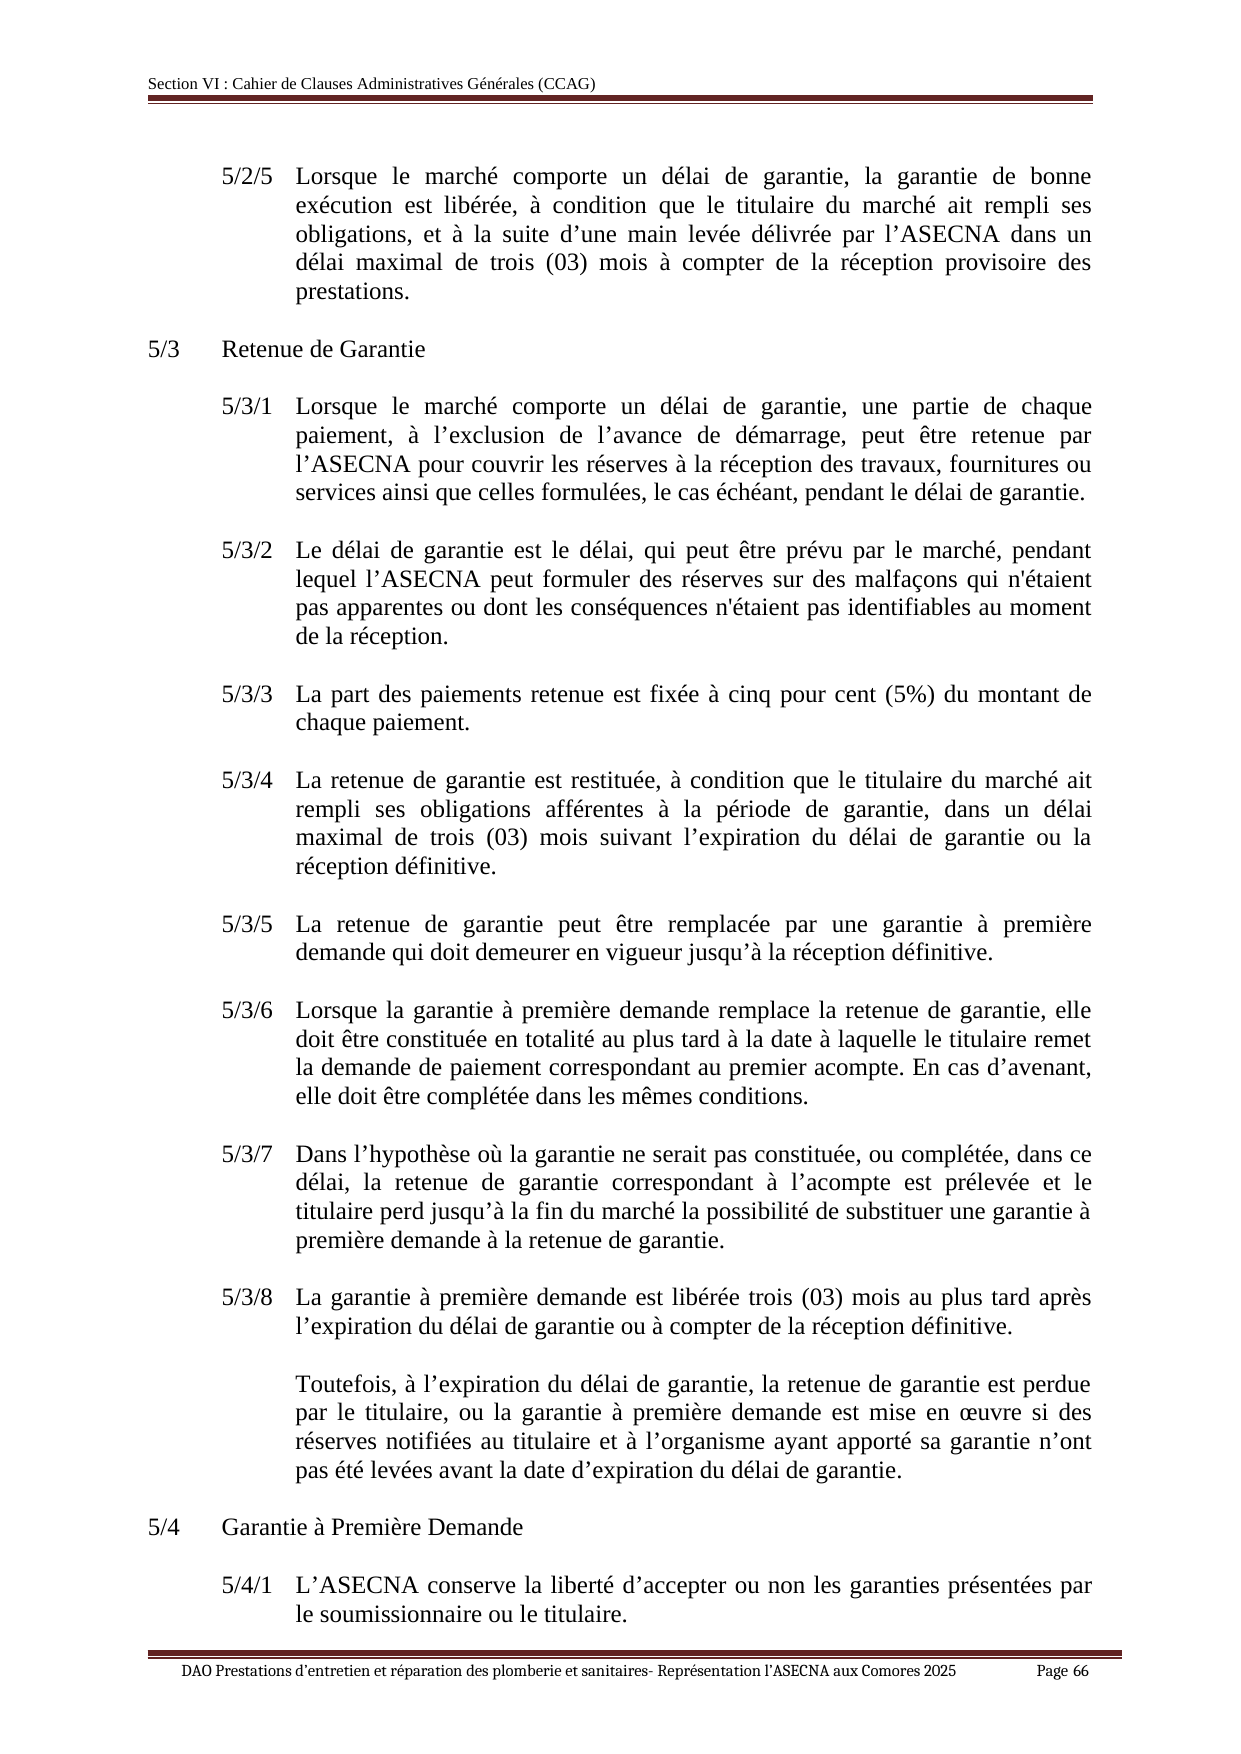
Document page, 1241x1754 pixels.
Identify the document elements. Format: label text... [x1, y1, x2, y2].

list Le délai de garantie est le délai, qui peut être prévu par le marché, pendant lequel l’ASECNA peut formuler des réserves sur des malfaçons qui n'étaient pas apparentes ou dont les conséquences n'étaient pas identifiables au moment de la réception. [221, 535, 1093, 650]
list Lorsque le marché comporte un délai de garantie, la garantie de bonne exécution est libérée, à condition que le titulaire du marché ait rempli ses obligations, et à la suite d’une main levée délivrée par l’ASECNA dans un délai maximal de trois (03) mois à compter de la réception provisoire des prestations. [221, 161, 1093, 305]
list Garantie à Première Demande [148, 1512, 1093, 1541]
list Retenue de Garantie [148, 334, 1093, 362]
list Lorsque le marché comporte un délai de garantie, une partie de chaque paiement, à l’exclusion de l’avance de démarrage, peut être retenue par l’ASECNA pour couvrir les réserves à la réception des travaux, fournitures ou services ainsi que celles formulées, le cas échéant, pendant le délai de garantie. [221, 391, 1093, 506]
list La retenue de garantie peut être remplacée par une garantie à première demande qui doit demeurer en vigueur jusqu’à la réception définitive. [221, 909, 1093, 966]
list Dans l’hypothèse où la garantie ne serait pas constituée, ou complétée, dans ce délai, la retenue de garantie correspondant à l’acompte est prélevée et le titulaire perd jusqu’à la fin du marché la possibilité de substituer une garantie à première demande à la retenue de garantie. [221, 1139, 1093, 1254]
list L’ASECNA conserve la liberté d’accepter ou non les garanties présentées par le soumissionnaire ou le titulaire. [221, 1570, 1093, 1627]
list La retenue de garantie est restituée, à condition que le titulaire du marché ait rempli ses obligations afférentes à la période de garantie, dans un délai maximal de trois (03) mois suivant l’expiration du délai de garantie ou la réception définitive. [221, 765, 1093, 880]
list Lorsque la garantie à première demande remplace la retenue de garantie, elle doit être constituée en totalité au plus tard à la date à laquelle le titulaire remet la demande de paiement correspondant au premier acompte. En cas d’avenant, elle doit être complétée dans les mêmes conditions. [221, 995, 1093, 1110]
list La garantie à première demande est libérée trois (03) mois au plus tard après l’expiration du délai de garantie ou à compter de la réception définitive. [221, 1282, 1093, 1340]
list La part des paiements retenue est fixée à cinq pour cent (5%) du montant de chaque paiement. [221, 679, 1093, 736]
text Toutefois, à l’expiration du délai de garantie, la retenue de garantie est perdue par le titulaire, ou la garantie à première demande est mise en œuvre si des réserves notifiées au titulaire et à l’organisme ayant apporté sa garantie n’ont pas été levées avant la date d’expiration du délai de garantie. [295, 1369, 1093, 1484]
